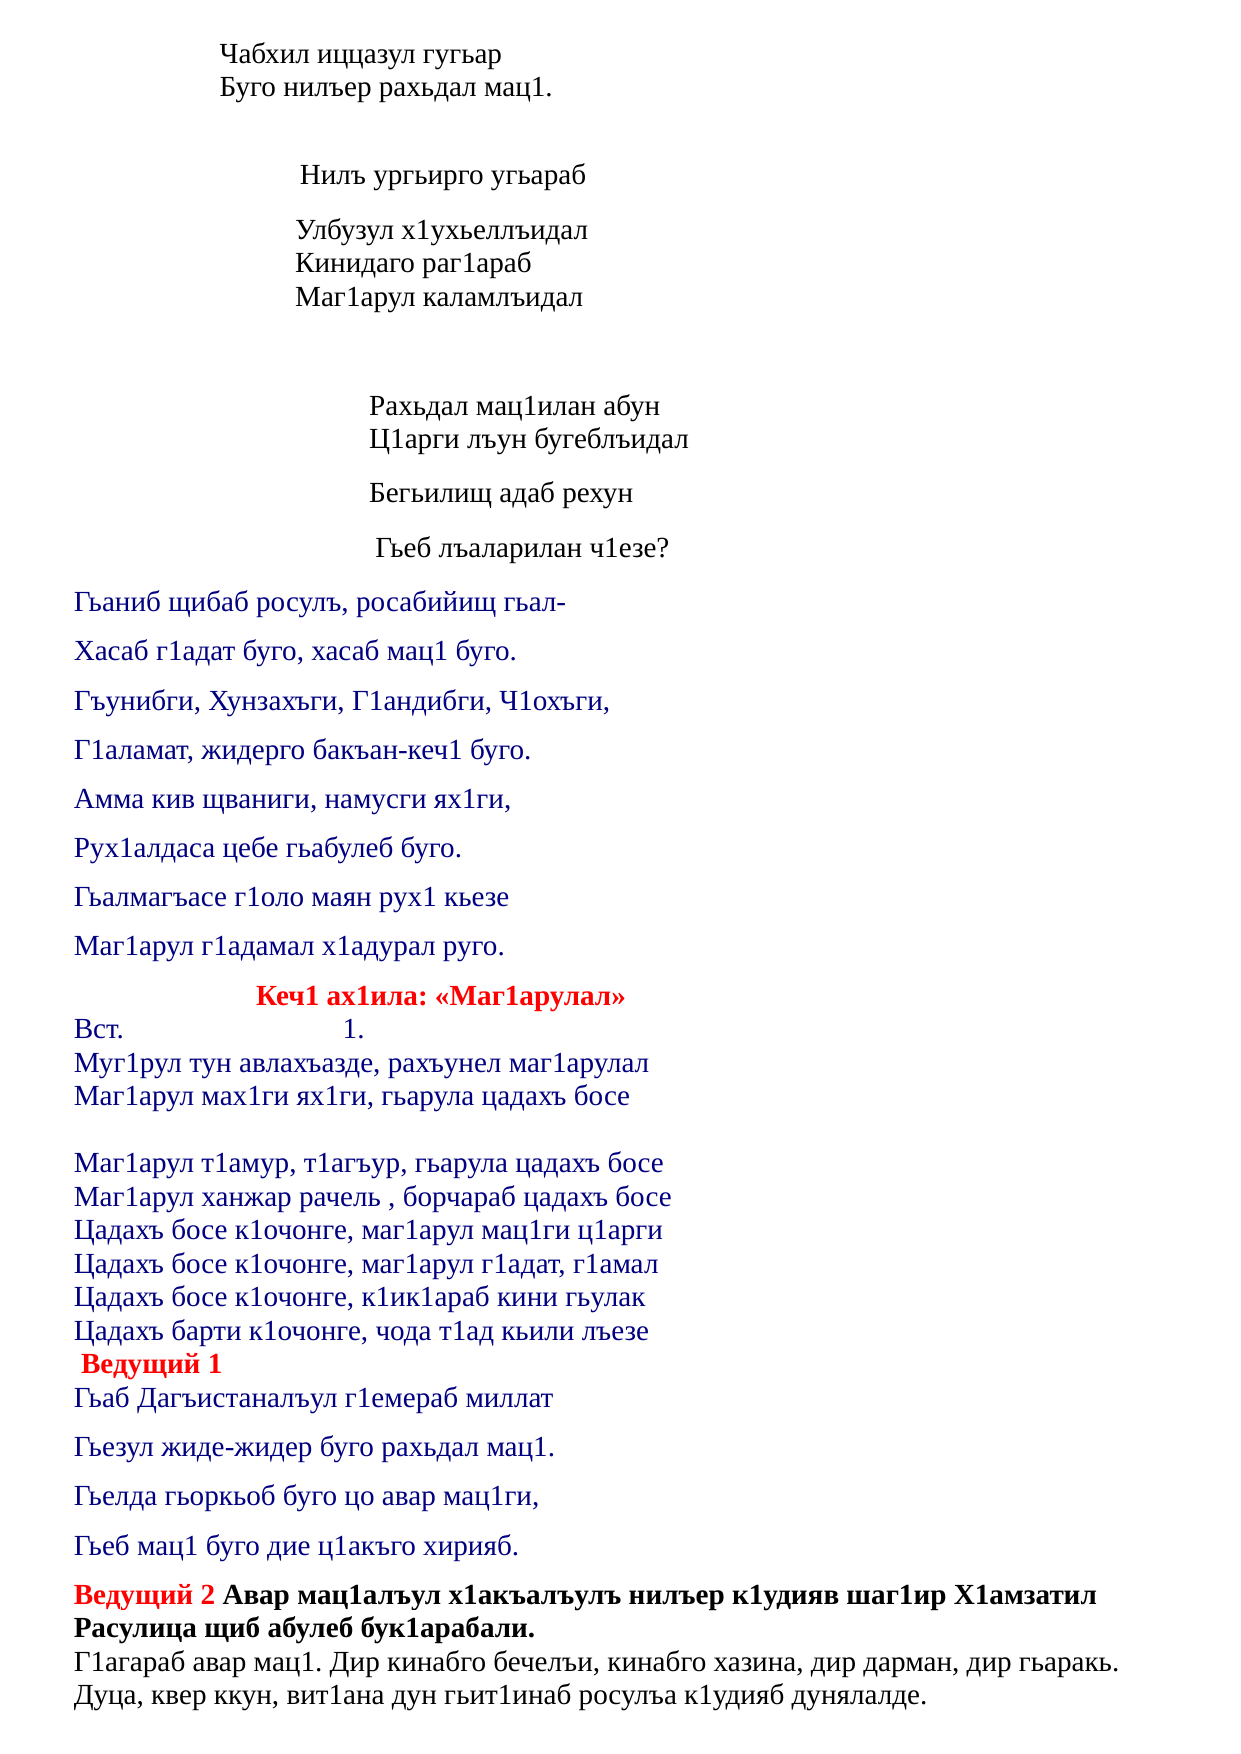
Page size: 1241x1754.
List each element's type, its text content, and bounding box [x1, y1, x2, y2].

list Улбузул х1ухьеллъидал Кинидаго раг1араб Маг1арул каламлъидал [295, 212, 1183, 312]
text Ведущий 2 Авар мац1алъул х1акъалъулъ нилъер к1удияв шаг1ир Х1амзатил Расулица щиб абулеб бук1арабали. [535, 1577, 1183, 1644]
list Нилъ ургьирго угьараб [73, 124, 1183, 191]
text Маг1арул г1адамал х1адурал руго. [73, 928, 1183, 962]
text Гьаниб щибаб росулъ, росабийищ гьал- [73, 584, 1183, 618]
text Муг1рул тун авлахъазде, рахъунел маг1арулал [73, 1045, 1183, 1078]
text Г1аламат, жидерго бакъан-кеч1 буго. [73, 732, 1183, 765]
text Хасаб г1адат буго, хасаб мац1 буго. [73, 633, 1183, 667]
list Гьеб лъаларилан ч1езе? [295, 530, 1183, 563]
text Маг1арул т1амур, т1агъур, гьарула цадахъ босе [73, 1145, 1183, 1179]
text Вст. 1. [73, 1011, 1183, 1045]
text Цадахъ босе к1очонге, к1ик1араб кини гьулак [73, 1279, 1183, 1313]
list Бегьилищ адаб рехун [369, 476, 1183, 509]
text Цадахъ барти к1очонге, чода т1ад кьили лъезе [73, 1313, 1183, 1347]
text Рух1алдаса цебе гьабулеб буго. [73, 830, 1183, 864]
text Кеч1 ах1ила: «Маг1арулал» [73, 978, 1183, 1011]
text Ведущий 1 [73, 1347, 1183, 1380]
text Г1агараб авар мац1. Дир кинабго бечелъи, кинабго хазина, дир дарман, дир гьаракь. Дуца, квер ккун, вит1ана дун гьит1инаб росулъа к1удияб дунялалде. [73, 1644, 1183, 1711]
list Чабхил иццазул гугьар Буго нилъер рахьдал мац1. [73, 36, 1183, 103]
text Маг1арул ханжар рачель , борчараб цадахъ босе [73, 1179, 1183, 1212]
list Рахьдал мац1илан абун Ц1арги лъун бугеблъидал [369, 388, 1183, 455]
text Гьеб мац1 буго дие ц1акъго хирияб. [73, 1528, 1183, 1561]
text Гьезул жиде-жидер буго рахьдал мац1. [73, 1429, 1183, 1463]
text Маг1арул мах1ги ях1ги, гьарула цадахъ босе [73, 1078, 1183, 1112]
text Цадахъ босе к1очонге, маг1арул г1адат, г1амал [73, 1246, 1183, 1279]
text Гьаб Дагъистаналъул г1емераб миллат [73, 1380, 1183, 1414]
text Гьелда гьоркьоб буго цо авар мац1ги, [73, 1478, 1183, 1512]
text Гьалмагъасе г1оло маян рух1 кьезе [73, 879, 1183, 913]
text Цадахъ босе к1очонге, маг1арул мац1ги ц1арги [73, 1212, 1183, 1246]
text Амма кив щваниги, намусги ях1ги, [73, 781, 1183, 814]
text Гъунибги, Хунзахъги, Г1андибги, Ч1охъги, [73, 683, 1183, 716]
